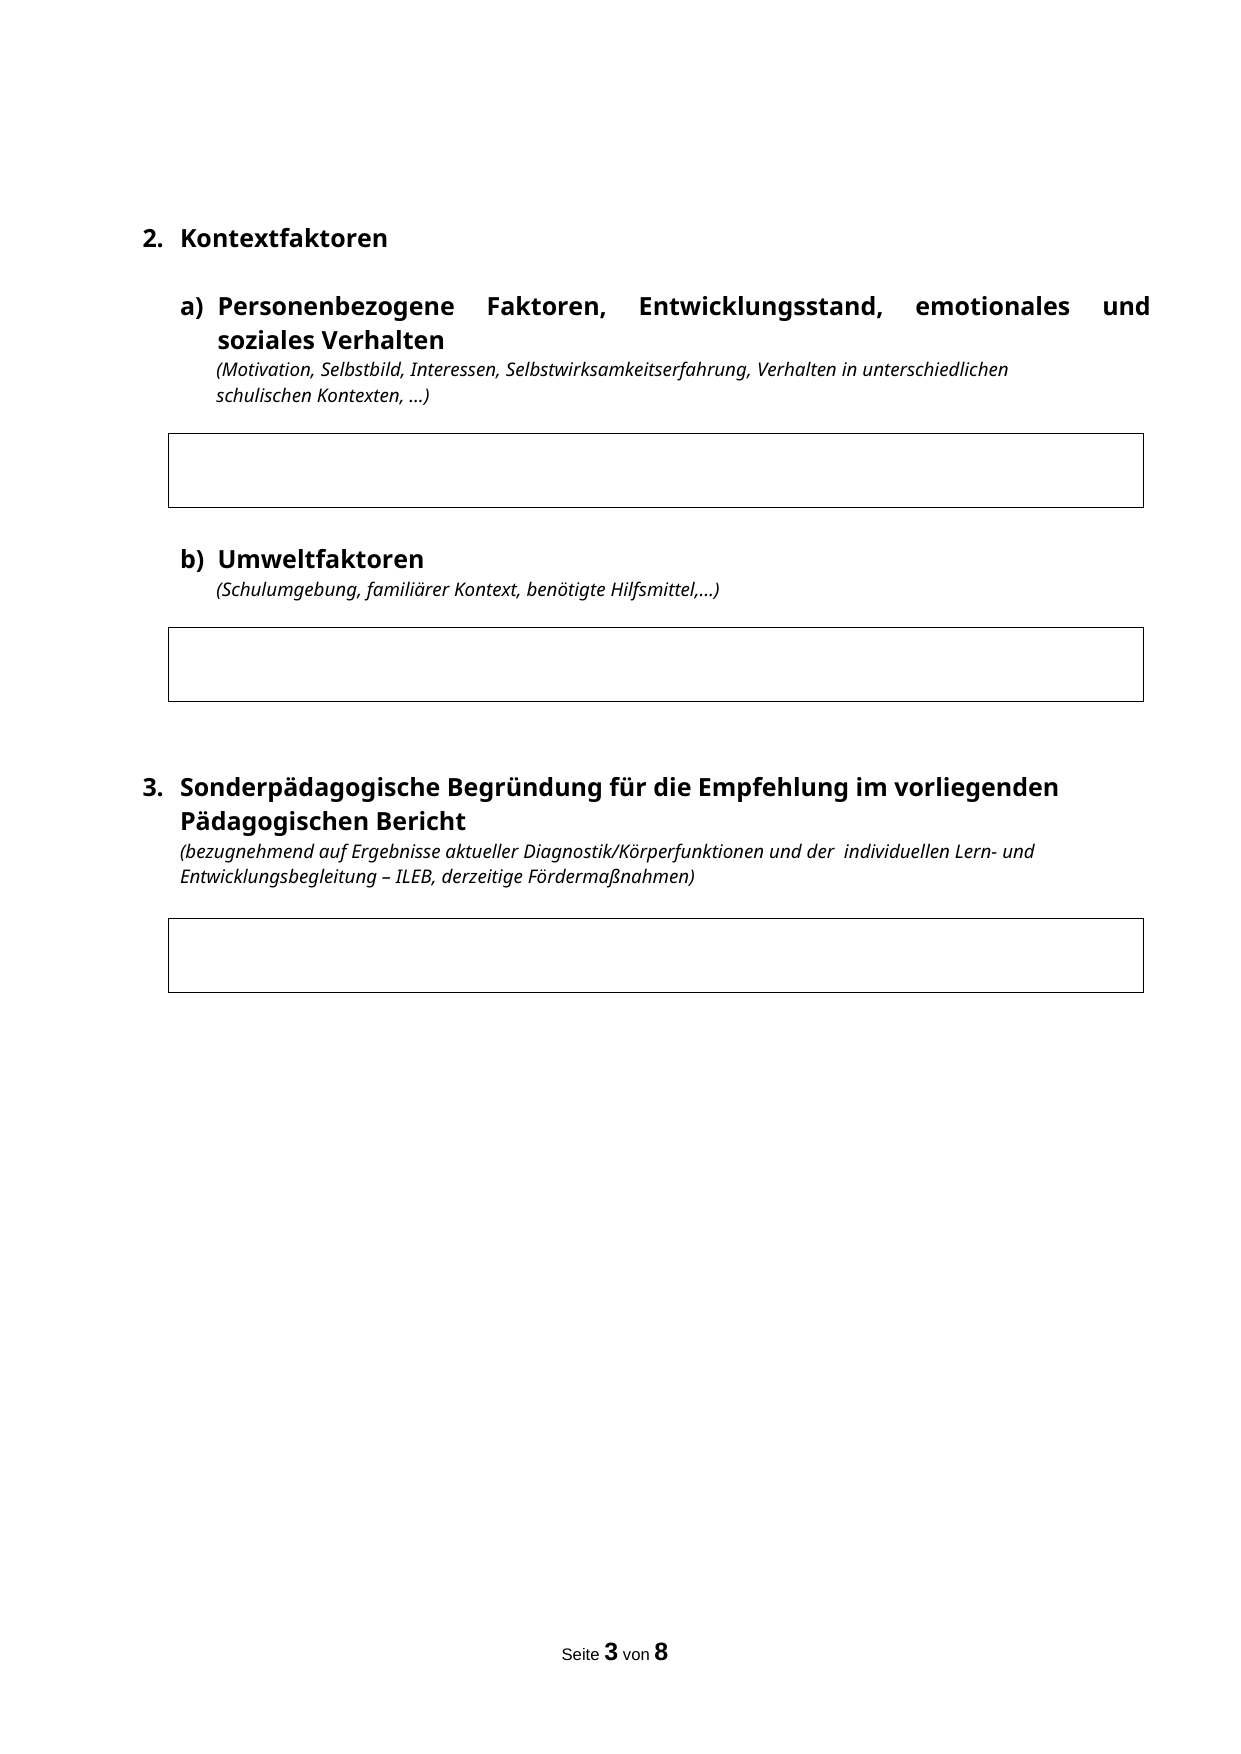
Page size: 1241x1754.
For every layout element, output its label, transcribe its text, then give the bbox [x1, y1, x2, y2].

table_header [169, 919, 1143, 992]
table_header [169, 628, 1143, 701]
list Personenbezogene Faktoren, Entwicklungsstand, emotionales und soziales Verhalten [180, 288, 1152, 357]
table_header [169, 434, 1143, 507]
list Kontextfaktoren [142, 220, 1152, 254]
list Sonderpädagogische Begründung für die Empfehlung im vorliegenden Pädagogischen Bericht (bezugnehmend auf Ergebnisse aktueller Diagnostik/Körperfunktionen und der individuellen Lern- und Entwicklungsbegleitung – ILEB, derzeitige Fördermaßnahmen) [142, 770, 1152, 918]
list Umweltfaktoren [180, 542, 1152, 576]
text (Schulumgebung, familiärer Kontext, benötigte Hilfsmittel,…) [142, 576, 1152, 602]
text (Motivation, Selbstbild, Interessen, Selbstwirksamkeitserfahrung, Verhalten in unterschiedlichen schulischen Kontexten, …) [142, 357, 1152, 408]
